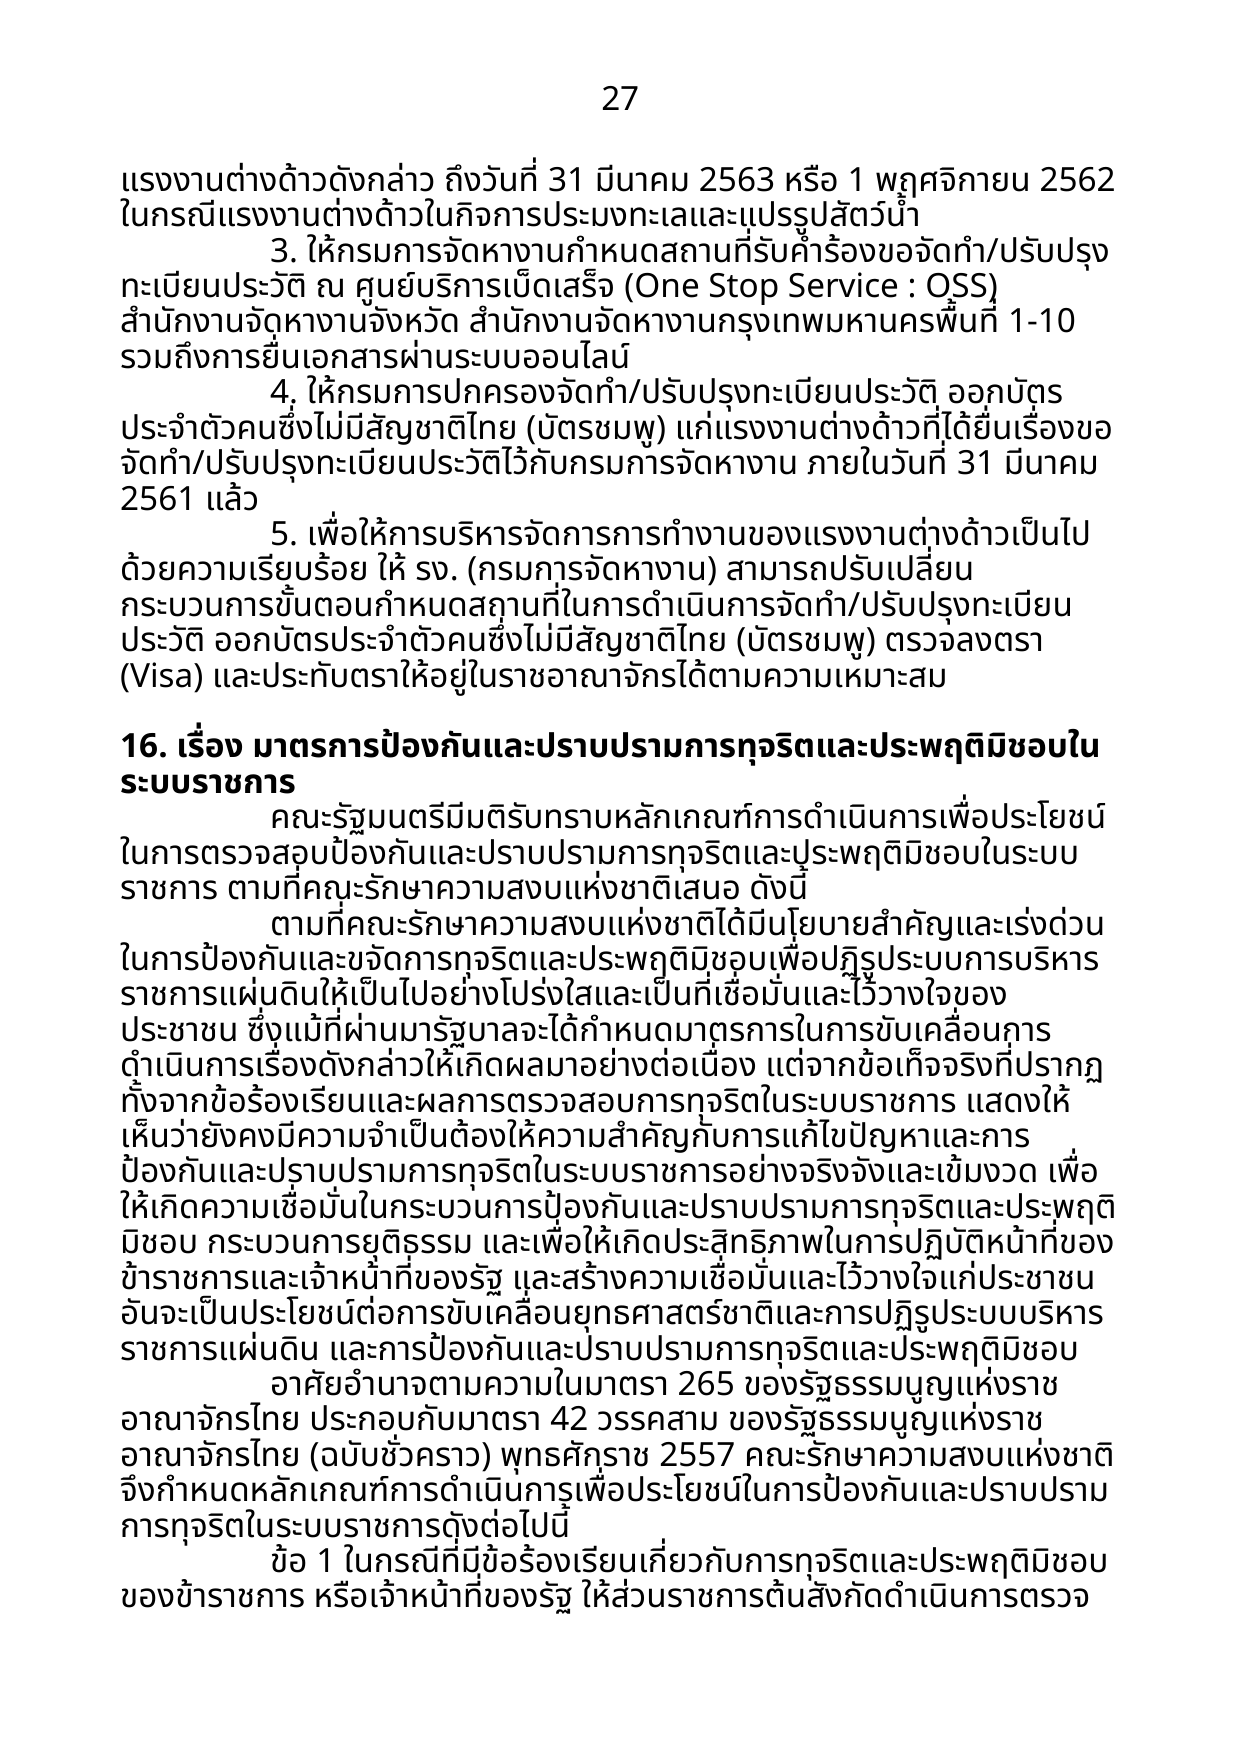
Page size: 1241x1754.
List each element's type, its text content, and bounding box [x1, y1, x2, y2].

text ตามที่คณะรักษาความสงบแห่งชาติได้มีนโยบายสำคัญและเร่งด่วนในการป้องกันและขจัดการทุจริตและประพฤติมิชอบเพื่อปฏิรูประบบการบริหารราชการแผ่นดินให้เป็นไปอย่างโปร่งใสและเป็นที่เชื่อมั่นและไว้วางใจของประชาชน ซึ่งแม้ที่ผ่านมารัฐบาลจะได้กำหนดมาตรการในการขับเคลื่อนการดำเนินการเรื่องดังกล่าวให้เกิดผลมาอย่างต่อเนื่อง แต่จากข้อเท็จจริงที่ปรากฏ ทั้งจากข้อร้องเรียนและผลการตรวจสอบการทุจริตในระบบราชการ แสดงให้เห็นว่ายังคงมีความจำเป็นต้องให้ความสำคัญกับการแก้ไขปัญหาและการป้องกันและปราบปรามการทุจริตในระบบราชการอย่างจริงจังและเข้มงวด เพื่อให้เกิดความเชื่อมั่นในกระบวนการป้องกันและปราบปรามการทุจริตและประพฤติมิชอบ กระบวนการยุติธรรม และเพื่อให้เกิดประสิทธิภาพในการปฏิบัติหน้าที่ของข้าราชการและเจ้าหน้าที่ของรัฐ และสร้างความเชื่อมั่นและไว้วางใจแก่ประชาชน อันจะเป็นประโยชน์ต่อการขับเคลื่อนยุทธศาสตร์ชาติและการปฏิรูประบบบริหารราชการแผ่นดิน และการป้องกันและปราบปรามการทุจริตและประพฤติมิชอบ [120, 907, 1120, 1367]
text 16. เรื่อง มาตรการป้องกันและปราบปรามการทุจริตและประพฤติมิชอบในระบบราชการ [120, 729, 1120, 800]
text อาศัยอำนาจตามความในมาตรา 265 ของรัฐธรรมนูญแห่งราชอาณาจักรไทย ประกอบกับมาตรา 42 วรรคสาม ของรัฐธรรมนูญแห่งราชอาณาจักรไทย (ฉบับชั่วคราว) พุทธศักราช 2557 คณะรักษาความสงบแห่งชาติจึงกำหนดหลักเกณฑ์การดำเนินการเพื่อประโยชน์ในการป้องกันและปราบปรามการทุจริตในระบบราชการดังต่อไปนี้ [120, 1367, 1120, 1544]
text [120, 1544, 1120, 1615]
text 3. ให้กรมการจัดหางานกำหนดสถานที่รับคำร้องขอจัดทำ/ปรับปรุงทะเบียนประวัติ ณ ศูนย์บริการเบ็ดเสร็จ (One Stop Service : OSS) สำนักงานจัดหางานจังหวัด สำนักงานจัดหางานกรุงเทพมหานครพื้นที่ 1-10 รวมถึงการยื่นเอกสารผ่านระบบออนไลน์ [120, 234, 1120, 375]
text 5. เพื่อให้การบริหารจัดการการทำงานของแรงงานต่างด้าวเป็นไปด้วยความเรียบร้อย ให้ รง. (กรมการจัดหางาน) สามารถปรับเปลี่ยนกระบวนการขั้นตอนกำหนดสถานที่ในการดำเนินการจัดทำ/ปรับปรุงทะเบียนประวัติ ออกบัตรประจำตัวคนซึ่งไม่มีสัญชาติไทย (บัตรชมพู) ตรวจลงตรา (Visa) และประทับตราให้อยู่ในราชอาณาจักรได้ตามความเหมาะสม [120, 517, 1120, 694]
text 4. ให้กรมการปกครองจัดทำ/ปรับปรุงทะเบียนประวัติ ออกบัตรประจำตัวคนซึ่งไม่มีสัญชาติไทย (บัตรชมพู) แก่แรงงานต่างด้าวที่ได้ยื่นเรื่องขอจัดทำ/ปรับปรุงทะเบียนประวัติไว้กับกรมการจัดหางาน ภายในวันที่ 31 มีนาคม 2561 แล้ว [120, 375, 1120, 517]
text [120, 163, 1120, 234]
text คณะรัฐมนตรีมีมติรับทราบหลักเกณฑ์การดำเนินการเพื่อประโยชน์ในการตรวจสอบป้องกันและปราบปรามการทุจริตและประพฤติมิชอบในระบบราชการ ตามที่คณะรักษาความสงบแห่งชาติเสนอ ดังนี้ [120, 800, 1120, 907]
